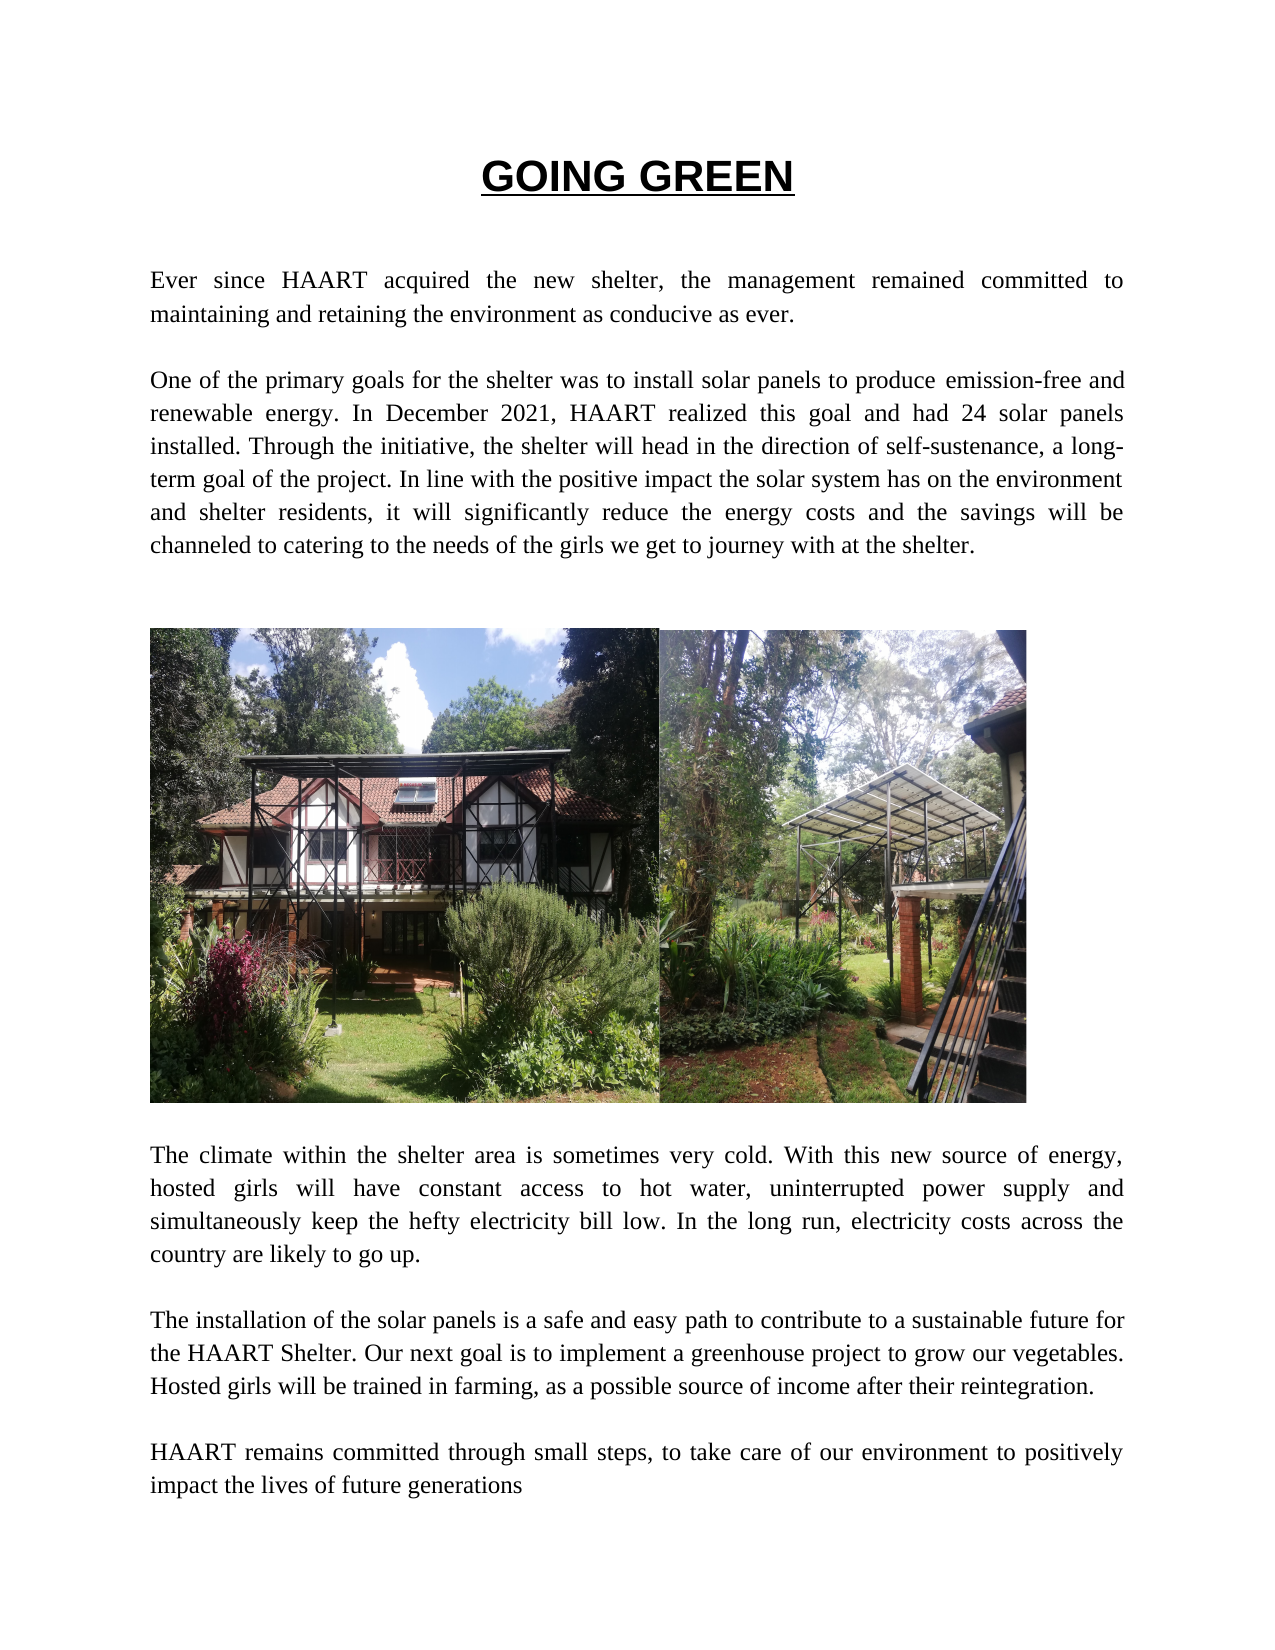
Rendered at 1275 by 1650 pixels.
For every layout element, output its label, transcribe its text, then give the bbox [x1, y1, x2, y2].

text The climate within the shelter area is sometimes very cold. With this new source of energy, hosted girls will have constant access to hot water, uninterrupted power supply and simultaneously keep the hefty electricity bill low. In the long run, electricity costs across the country are likely to go up. [150, 1234, 1125, 1268]
text GOING GREEN [150, 150, 1125, 200]
text Ever since HAART acquired the new shelter, the management remained committed to maintaining and retaining the environment as conducive as ever. [150, 266, 1125, 327]
text HAART remains committed through small steps, to take care of our environment to positively impact the lives of future generations [150, 1466, 1125, 1499]
text The installation of the solar panels is a safe and easy path to contribute to a sustainable future for the HAART Shelter. Our next goal is to implement a greenhouse project to grow our vegetables. Hosted girls will be trained in farming, as a possible source of income after their reintegration. [150, 1367, 1125, 1400]
picture [150, 628, 1027, 1103]
